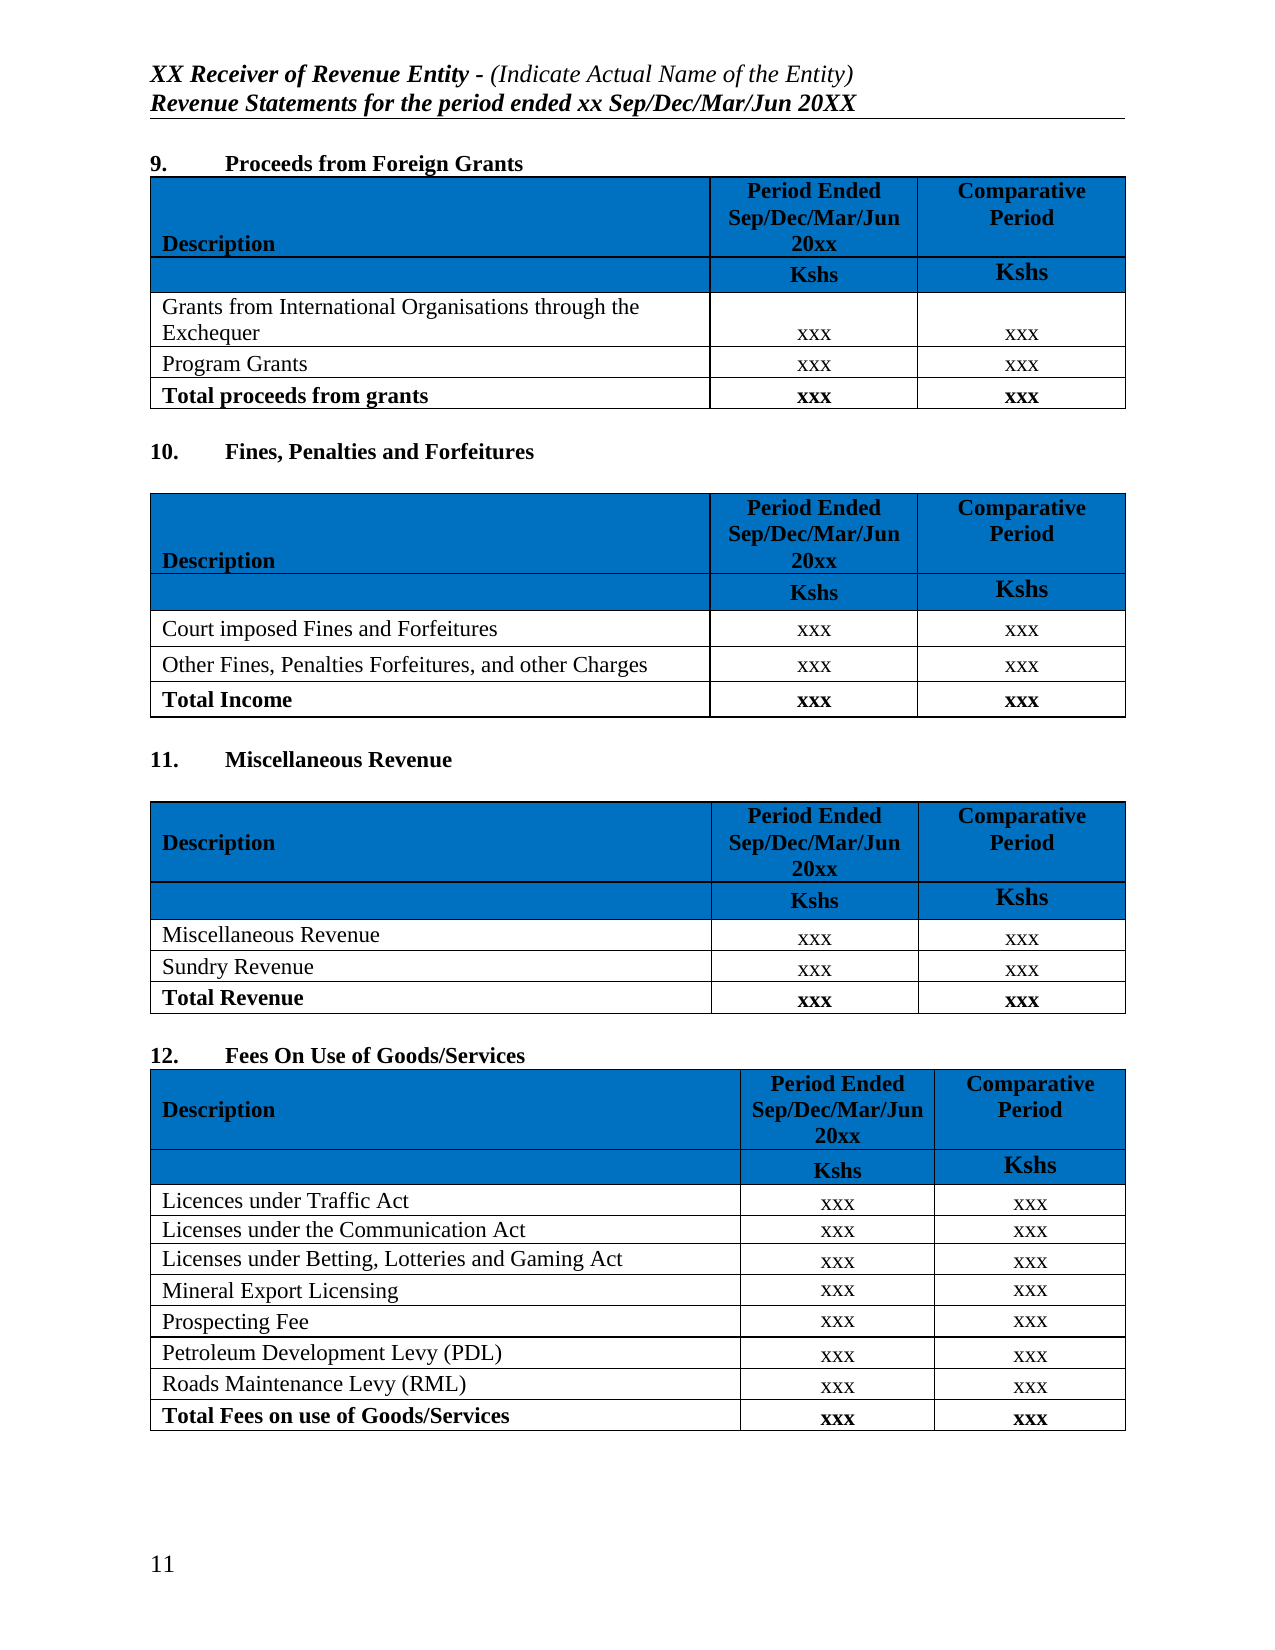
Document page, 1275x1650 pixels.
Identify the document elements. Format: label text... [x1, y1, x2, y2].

table_cell xxx [741, 1369, 934, 1399]
table_cell xxx [935, 1338, 1125, 1368]
table_header Comparative Period [919, 803, 1125, 881]
table_cell Petroleum Development Levy (PDL) [151, 1338, 740, 1368]
table_cell Mineral Export Licensing ࿮ [151, 1275, 740, 1305]
table_cell Kshs [741, 1150, 934, 1184]
table_cell Total Revenue [151, 982, 711, 1012]
table_cell Kshs [711, 258, 917, 292]
table_cell xxx [712, 920, 918, 950]
table_header Period Ended Sep/Dec/Mar/Jun 20xx [711, 494, 917, 573]
table_cell xxx [918, 611, 1125, 646]
table_cell xxx [711, 611, 917, 646]
list Miscellaneous Revenue [150, 746, 1125, 773]
table_cell xxx [711, 347, 917, 377]
list Proceeds from Foreign Grants [150, 150, 1125, 176]
table_cell xxx [919, 982, 1125, 1012]
table_cell xxx [712, 951, 918, 981]
table_cell Prospecting Fee [151, 1306, 740, 1336]
table_cell xxx [918, 378, 1125, 408]
table_cell Total Fees on use of Goods/Services [151, 1400, 740, 1430]
table_cell Kshs [918, 258, 1125, 292]
table_cell xxx [711, 647, 917, 681]
table_cell xxx [741, 1338, 934, 1368]
table_header Period Ended Sep/Dec/Mar/Jun 20xx [711, 178, 917, 256]
table_header Comparative Period [918, 494, 1125, 573]
table_cell Total proceeds from grants [151, 378, 709, 408]
table_cell Total Income [151, 682, 709, 716]
table_header Description [151, 1070, 740, 1149]
table_cell Miscellaneous Revenue [151, 920, 711, 950]
table_header Description [151, 803, 711, 881]
table_cell xxx [919, 951, 1125, 981]
table_cell xxx [919, 920, 1125, 950]
table_cell xxx [711, 378, 917, 408]
table_cell xxx [712, 982, 918, 1012]
table_cell [151, 258, 709, 292]
table_cell xxx [935, 1369, 1125, 1399]
table_cell xxx [918, 682, 1125, 716]
table_cell xxx [918, 293, 1125, 346]
table_cell Other Fines, Penalties Forfeitures, and other Charges [151, 647, 709, 681]
table_cell [151, 883, 711, 919]
table_header Description [151, 178, 709, 256]
table_cell xxx [918, 647, 1125, 681]
table_header Comparative Period [918, 178, 1125, 256]
table_header Period Ended Sep/Dec/Mar/Jun 20xx [741, 1070, 934, 1149]
table_cell Program Grants [151, 347, 709, 377]
table_cell Kshs [711, 574, 917, 610]
list Fines, Penalties and Forfeitures [150, 438, 1125, 464]
table_cell Kshs [919, 883, 1125, 919]
table_cell xxx [935, 1185, 1125, 1215]
table_cell Court imposed Fines and Forfeitures [151, 611, 709, 646]
table_cell [151, 1150, 740, 1184]
table_header Description [151, 494, 709, 573]
table_cell [151, 574, 709, 610]
table_cell xxx [711, 293, 917, 346]
table_cell xxx [935, 1216, 1125, 1243]
table_cell xxx [935, 1306, 1125, 1336]
table_cell xxx [741, 1306, 934, 1336]
table_cell xxx [741, 1185, 934, 1215]
table_cell Kshs [918, 574, 1125, 610]
table_cell xxx [935, 1244, 1125, 1274]
table_cell Sundry Revenue [151, 951, 711, 981]
table_cell xxx [711, 682, 917, 716]
table_header Comparative Period [935, 1070, 1125, 1149]
table_cell xxx [741, 1400, 934, 1430]
table_cell Licences under Traffic Act [151, 1185, 740, 1215]
table_header Period Ended Sep/Dec/Mar/Jun 20xx [712, 803, 918, 881]
table_cell Kshs [712, 883, 918, 919]
table_cell xxx [741, 1216, 934, 1243]
table_cell xxx [935, 1400, 1125, 1430]
table_cell Grants from International Organisations through the Exchequer [151, 293, 709, 346]
table_cell xxx [741, 1244, 934, 1274]
table_cell Roads Maintenance Levy (RML) [151, 1369, 740, 1399]
table_cell Licenses under the Communication Act [151, 1216, 740, 1243]
list Fees On Use of Goods/Services [150, 1042, 1125, 1068]
table_cell xxx [741, 1275, 934, 1305]
table_cell Licenses under Betting, Lotteries and Gaming Act [151, 1244, 740, 1274]
table_cell Kshs [935, 1150, 1125, 1184]
table_cell xxx [935, 1275, 1125, 1305]
table_cell xxx [918, 347, 1125, 377]
